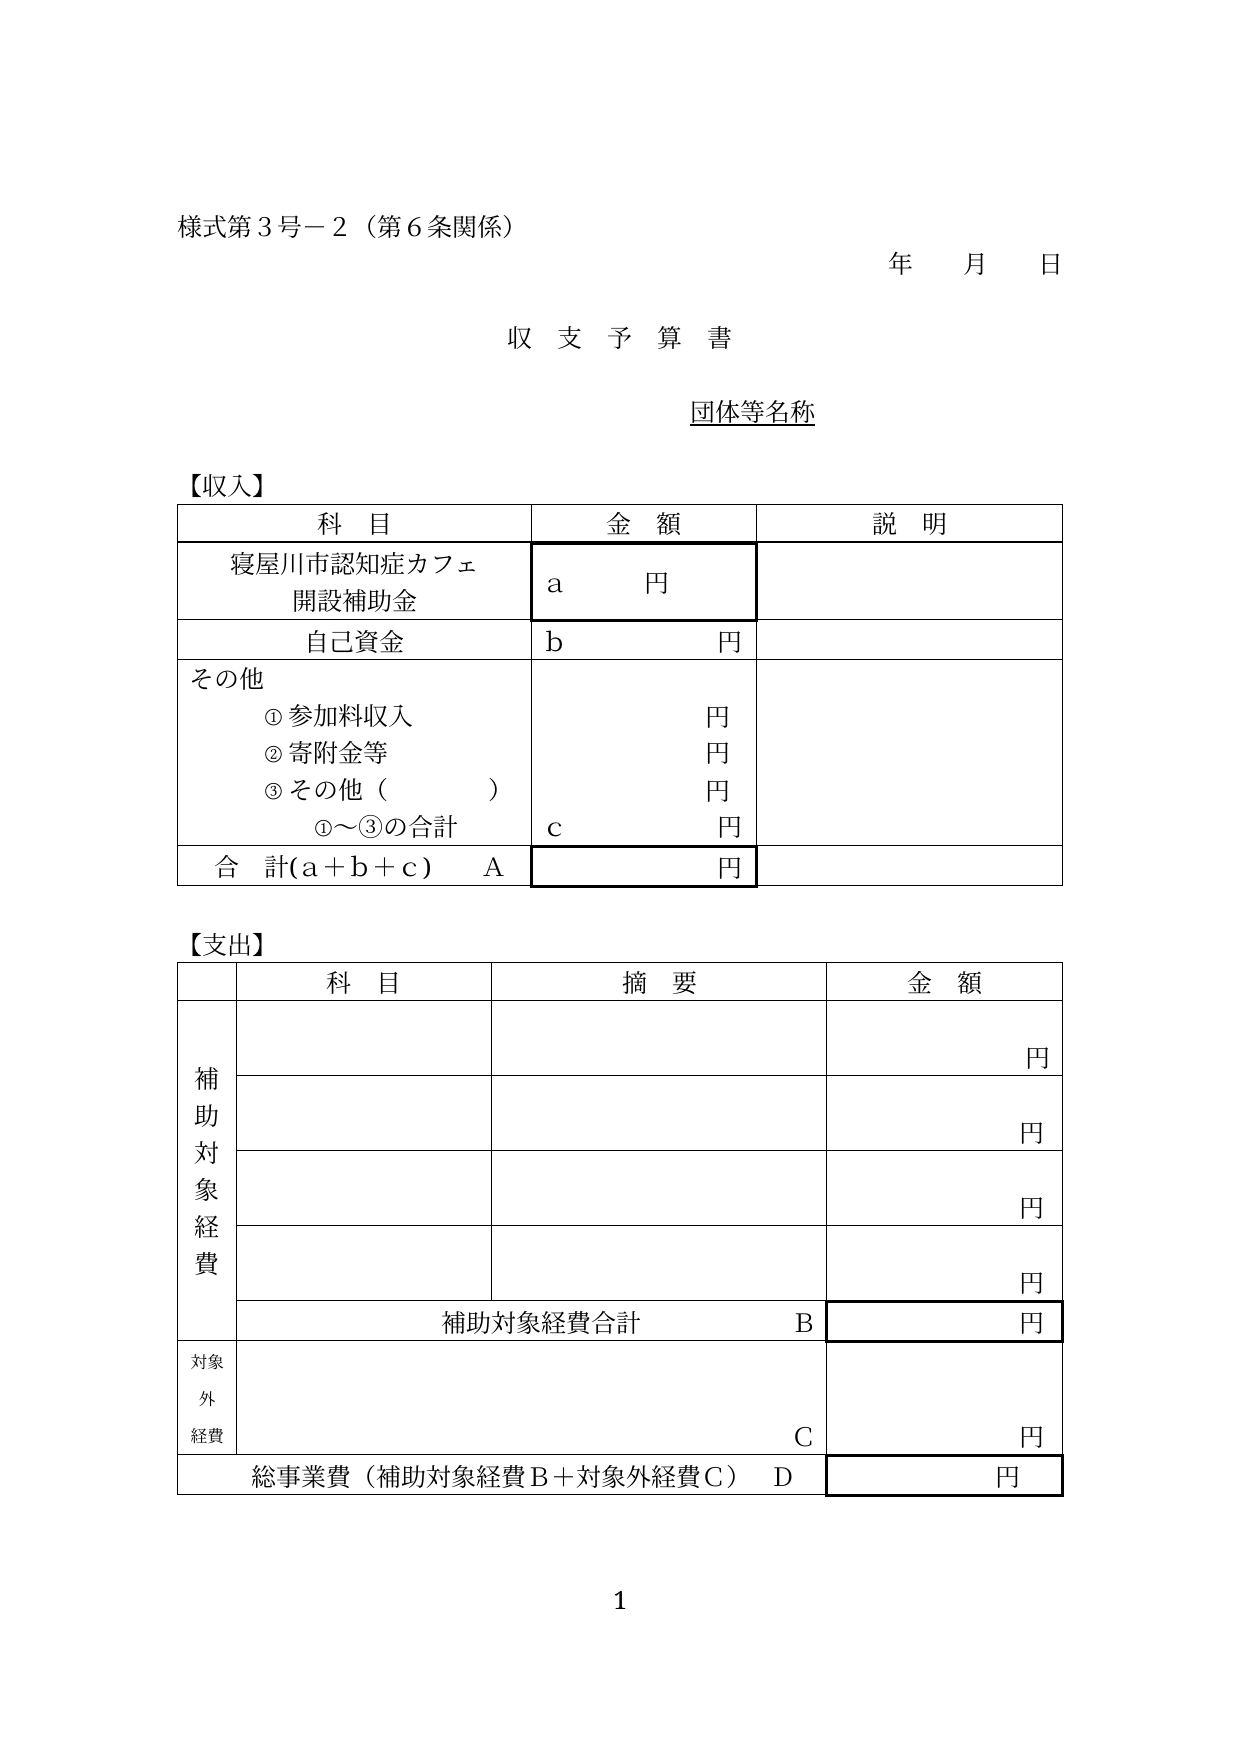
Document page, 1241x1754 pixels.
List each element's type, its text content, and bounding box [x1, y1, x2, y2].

table_header 金 額 [827, 963, 1062, 1000]
table_cell [757, 620, 1062, 659]
table_cell 補助対象経費合計 Ｂ [237, 1301, 825, 1340]
text 【収入】 [177, 466, 1063, 503]
table_cell 円 [828, 1457, 1061, 1494]
table_cell [492, 1226, 826, 1300]
text 収 支 予 算 書 [177, 318, 1063, 356]
table_cell 合 計(ａ＋ｂ＋ｃ) Ａ [178, 846, 530, 885]
table_header 金 額 [532, 505, 756, 541]
text 団体等名称 [177, 392, 1063, 429]
table_header 摘 要 [492, 963, 826, 1000]
table_cell Ｃ [237, 1341, 826, 1454]
table_cell 寝屋川市認知症カフェ 開設補助金 [178, 543, 530, 618]
table_cell [757, 660, 1062, 844]
table_cell 補助対象経費 [178, 1001, 236, 1340]
text 年 月 日 [177, 244, 1063, 282]
table_cell 円 [827, 1226, 1062, 1300]
table_cell その他 ①参加料収入 ②寄附金等 ③その他（ ） ①～③の合計 [178, 660, 531, 844]
table_cell ｂ 円 [532, 622, 756, 659]
table_cell 円 [827, 1001, 1062, 1075]
table_cell [492, 1001, 826, 1075]
table_cell [237, 1151, 491, 1225]
table_cell 円 [828, 1303, 1061, 1340]
table_cell 円 [827, 1343, 1062, 1454]
table_cell [492, 1076, 826, 1150]
table_cell 円 [533, 848, 755, 885]
table_header [178, 963, 236, 1000]
text 様式第３号－２（第６条関係） [177, 208, 1063, 244]
table_cell ａ 円 [533, 545, 755, 618]
table_header 説 明 [757, 505, 1062, 541]
table_cell [237, 1001, 491, 1075]
table_cell 自己資金 [178, 620, 531, 659]
table_cell 円 [827, 1151, 1062, 1225]
table_header 科 目 [178, 505, 531, 541]
table_cell [237, 1226, 491, 1300]
table_header 科 目 [237, 963, 491, 1000]
table_cell 円 円 円 ｃ 円 [532, 660, 756, 844]
table_cell [758, 846, 1062, 885]
table_cell 円 [827, 1076, 1062, 1150]
table_cell [758, 543, 1062, 618]
table_cell 対象外 経費 [178, 1341, 236, 1454]
text 【支出】 [177, 925, 1063, 962]
table_cell [492, 1151, 826, 1225]
table_cell [237, 1076, 491, 1150]
table_cell 総事業費（補助対象経費Ｂ＋対象外経費Ｃ） Ｄ [178, 1455, 825, 1494]
